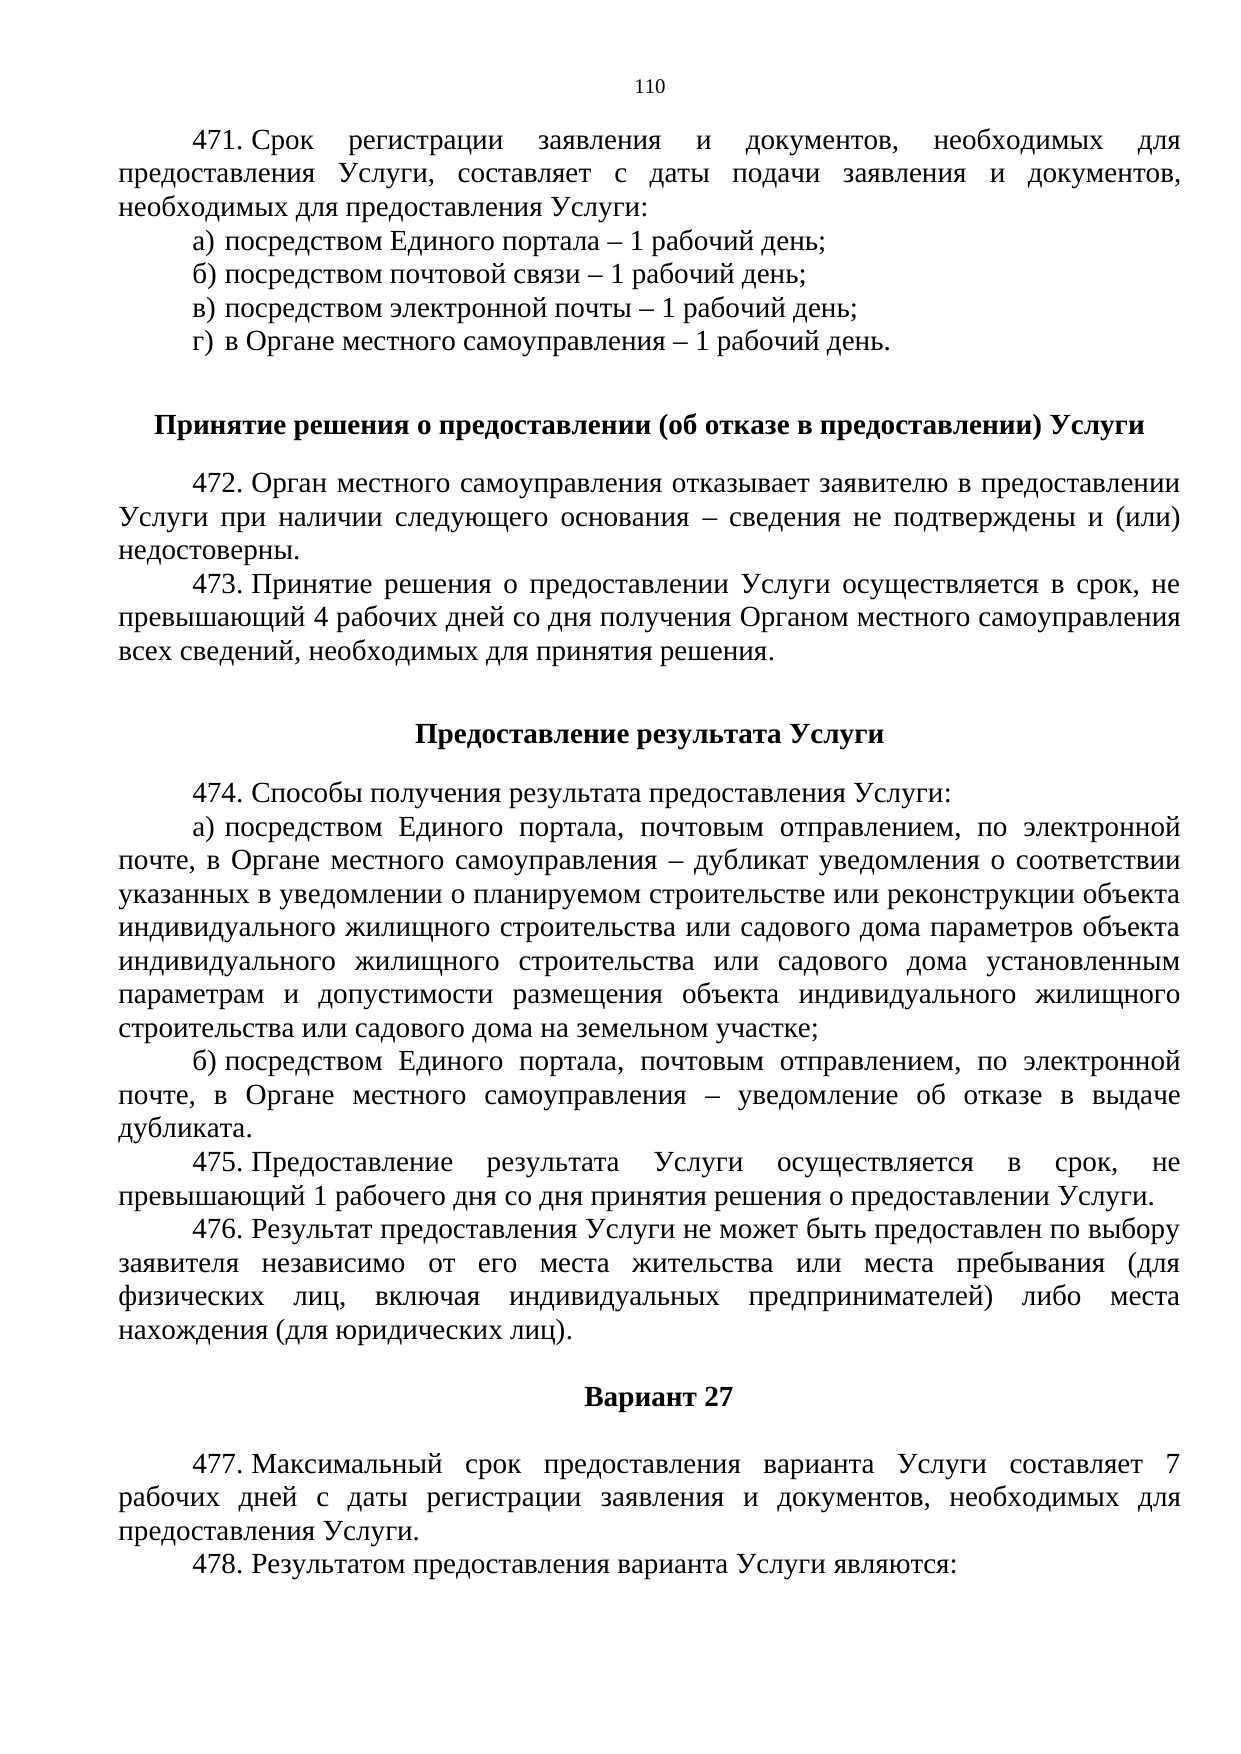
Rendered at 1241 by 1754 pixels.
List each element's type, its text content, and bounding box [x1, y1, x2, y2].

list Срок регистрации заявления и документов, необходимых для предоставления Услуги, составляет с даты подачи заявления и документов, необходимых для предоставления Услуги: [118, 122, 1181, 223]
list в Органе местного самоуправления – 1 рабочий день. [118, 323, 1181, 357]
text Предоставление результата Услуги [118, 717, 1181, 750]
list посредством почтовой связи – 1 рабочий день; [118, 256, 1181, 290]
list Максимальный срок предоставления варианта Услуги составляет 7 рабочих дней с даты регистрации заявления и документов, необходимых для предоставления Услуги. [118, 1446, 1181, 1547]
list посредством Единого портала – 1 рабочий день; [118, 223, 1181, 256]
text Принятие решения о предоставлении (об отказе в предоставлении) Услуги [118, 407, 1181, 440]
list Результат предоставления Услуги не может быть предоставлен по выбору заявителя независимо от его места жительства или места пребывания (для физических лиц, включая индивидуальных предпринимателей) либо места нахождения (для юридических лиц). [118, 1211, 1181, 1345]
list Принятие решения о предоставлении Услуги осуществляется в срок, не превышающий 4 рабочих дней со дня получения Органом местного самоуправления всех сведений, необходимых для принятия решения. [118, 566, 1181, 667]
list Орган местного самоуправления отказывает заявителю в предоставлении Услуги при наличии следующего основания – сведения не подтверждены и (или) недостоверны. [118, 465, 1181, 566]
list Способы получения результата предоставления Услуги: [118, 775, 1181, 809]
list Результатом предоставления варианта Услуги являются: [118, 1547, 1181, 1580]
list посредством электронной почты – 1 рабочий день; [118, 290, 1181, 323]
list посредством Единого портала, почтовым отправлением, по электронной почте, в Органе местного самоуправления – дубликат уведомления о соответствии указанных в уведомлении о планируемом строительстве или реконструкции объекта индивидуального жилищного строительства или садового дома параметров объекта индивидуального жилищного строительства или садового дома установленным параметрам и допустимости размещения объекта индивидуального жилищного строительства или садового дома на земельном участке; [118, 809, 1181, 1043]
list Предоставление результата Услуги осуществляется в срок, не превышающий 1 рабочего дня со дня принятия решения о предоставлении Услуги. [118, 1144, 1181, 1211]
list посредством Единого портала, почтовым отправлением, по электронной почте, в Органе местного самоуправления – уведомление об отказе в выдаче дубликата. [118, 1043, 1181, 1144]
